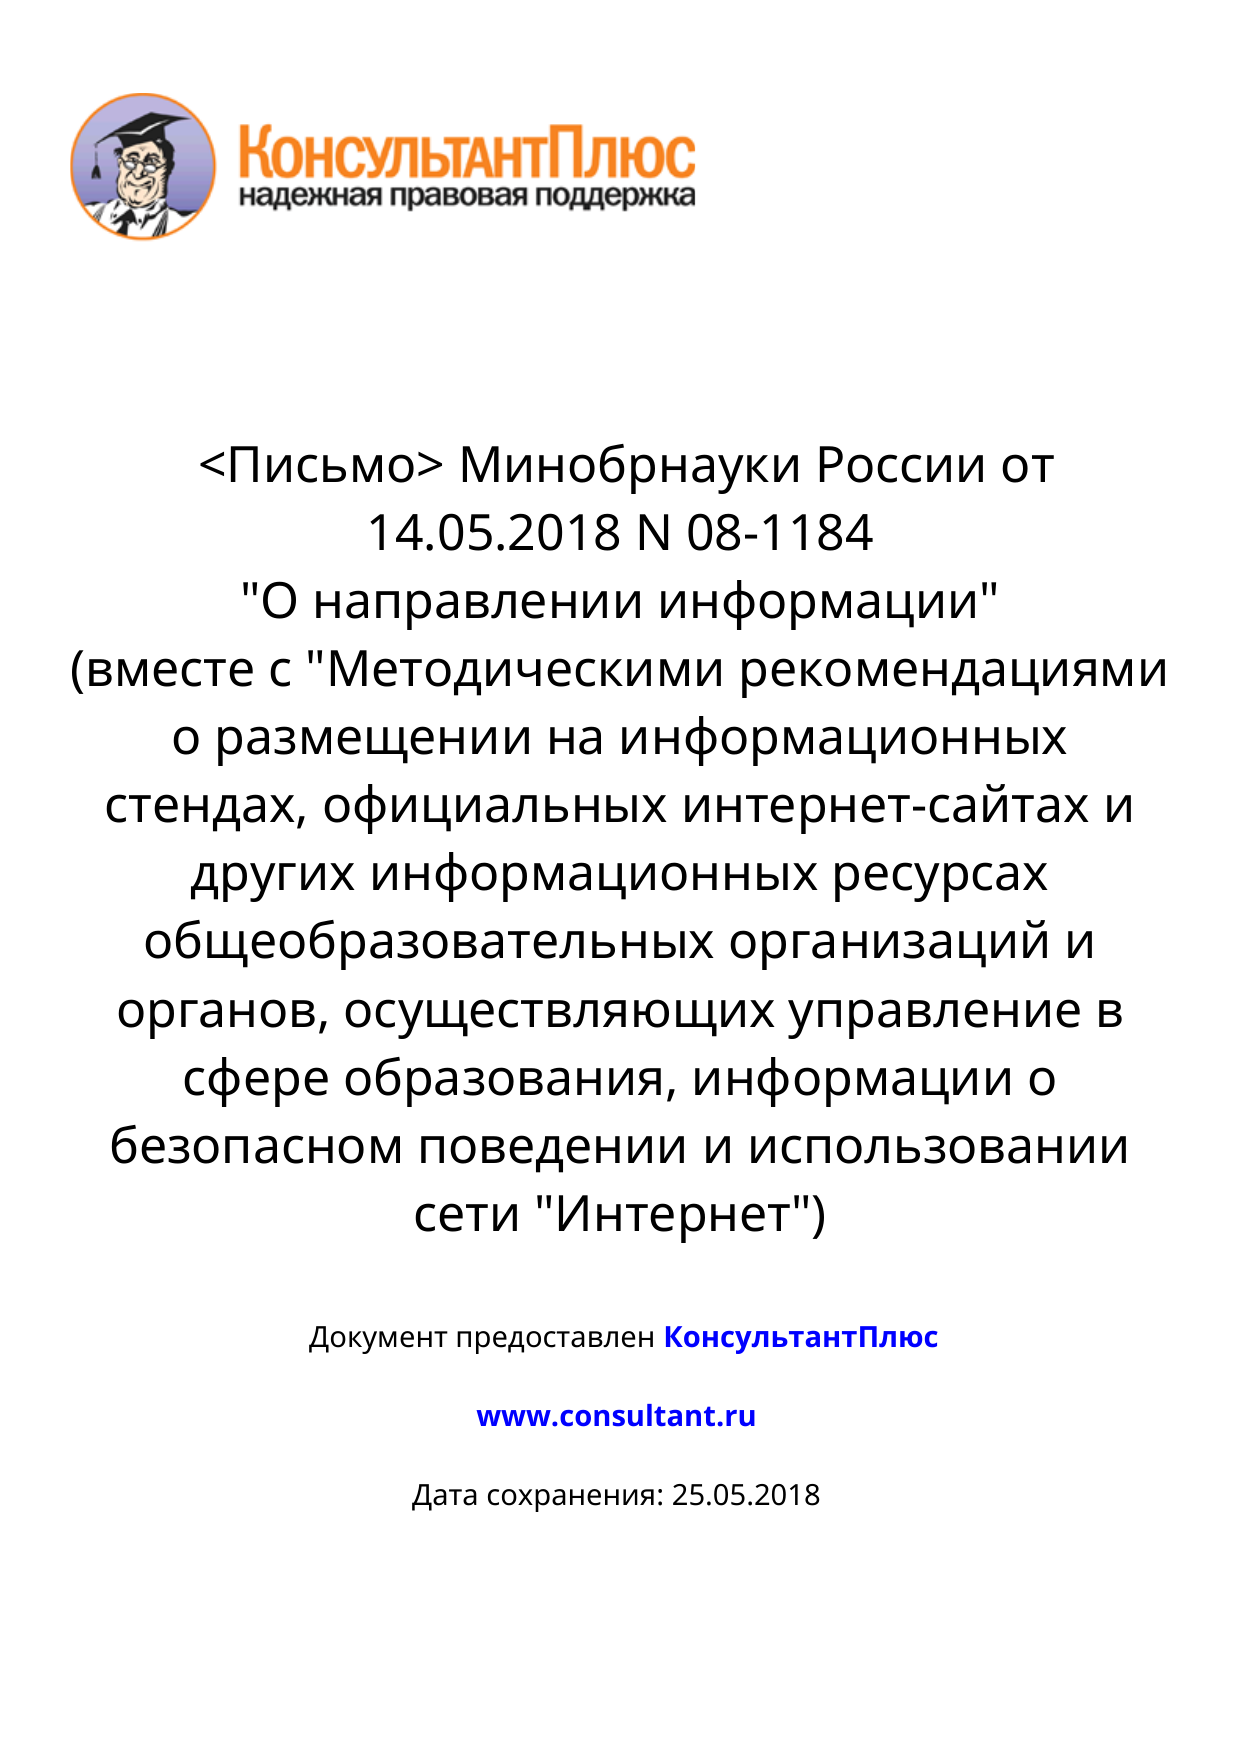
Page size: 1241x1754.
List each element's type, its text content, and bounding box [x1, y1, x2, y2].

picture [70, 93, 696, 243]
table_cell <Письмо> Минобрнауки России от 14.05.2018 N 08-1184 "О направлении информации" (вместе с "Методическими рекомендациями о размещении на информационных стендах, официальных интернет-сайтах и других информационных ресурсах общеобразовательных организаций и органов, осуществляющих управление в сфере образования, информации о безопасном поведении и использовании сети "Интернет") [62, 403, 1178, 1272]
table_header [62, 88, 1178, 403]
table_cell Документ предоставлен КонсультантПлюс www.consultant.ru Дата сохранения: 25.05.2018 [62, 1272, 1178, 1587]
